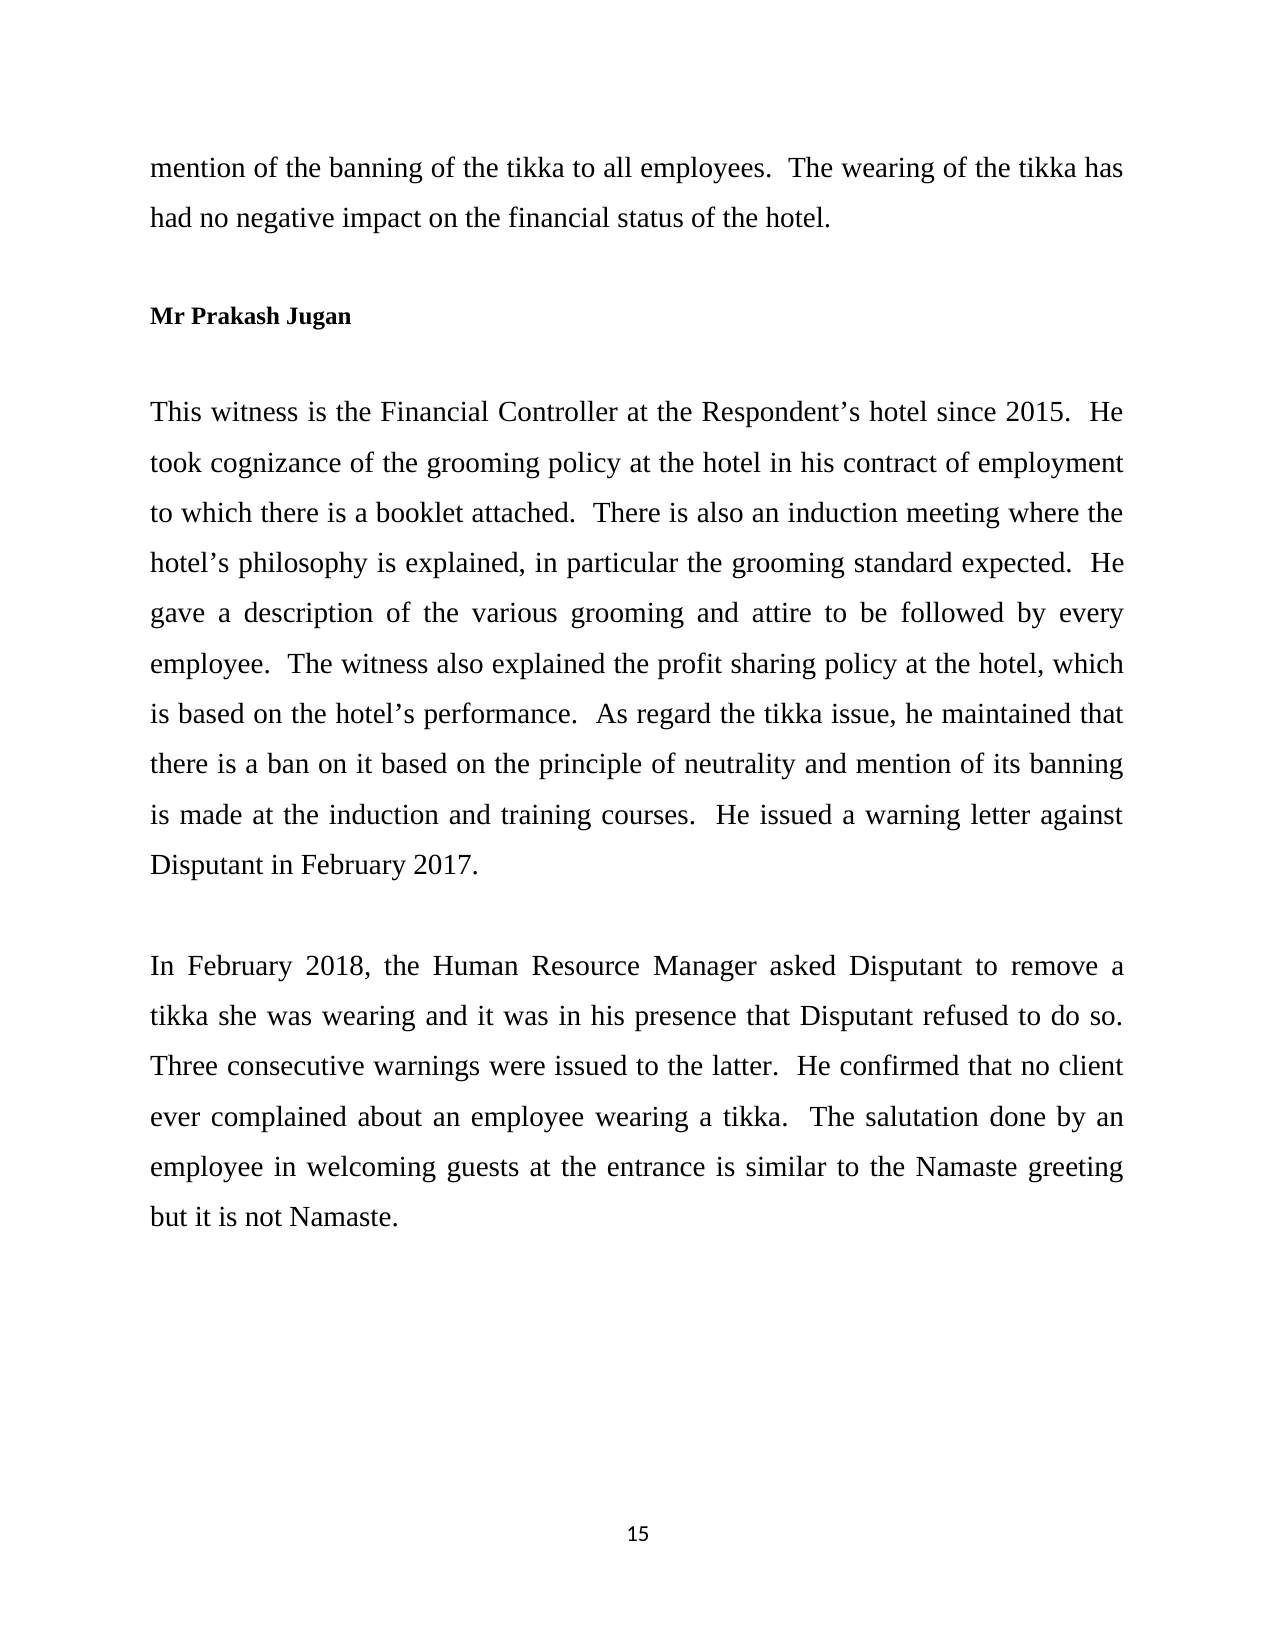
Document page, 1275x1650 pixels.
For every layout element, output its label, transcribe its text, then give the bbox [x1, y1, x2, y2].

text In February 2018, the Human Resource Manager asked Disputant to remove a tikka she was wearing and it was in his presence that Disputant refused to do so. Three consecutive warnings were issued to the latter. He confirmed that no client ever complained about an employee wearing a tikka. The salutation done by an employee in welcoming guests at the entrance is similar to the Namaste greeting but it is not Namaste. [150, 948, 1125, 1233]
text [150, 150, 1125, 234]
text Mr Prakash Jugan [150, 301, 1125, 330]
text This witness is the Financial Controller at the Respondent’s hotel since 2015. He took cognizance of the grooming policy at the hotel in his contract of employment to which there is a booklet attached. There is also an induction meeting where the hotel’s philosophy is explained, in particular the grooming standard expected. He gave a description of the various grooming and attire to be followed by every employee. The witness also explained the profit sharing policy at the hotel, which is based on the hotel’s performance. As regard the tikka issue, he maintained that there is a ban on it based on the principle of neutrality and mention of its banning is made at the induction and training courses. He issued a warning letter against Disputant in February 2017. [150, 394, 1125, 881]
